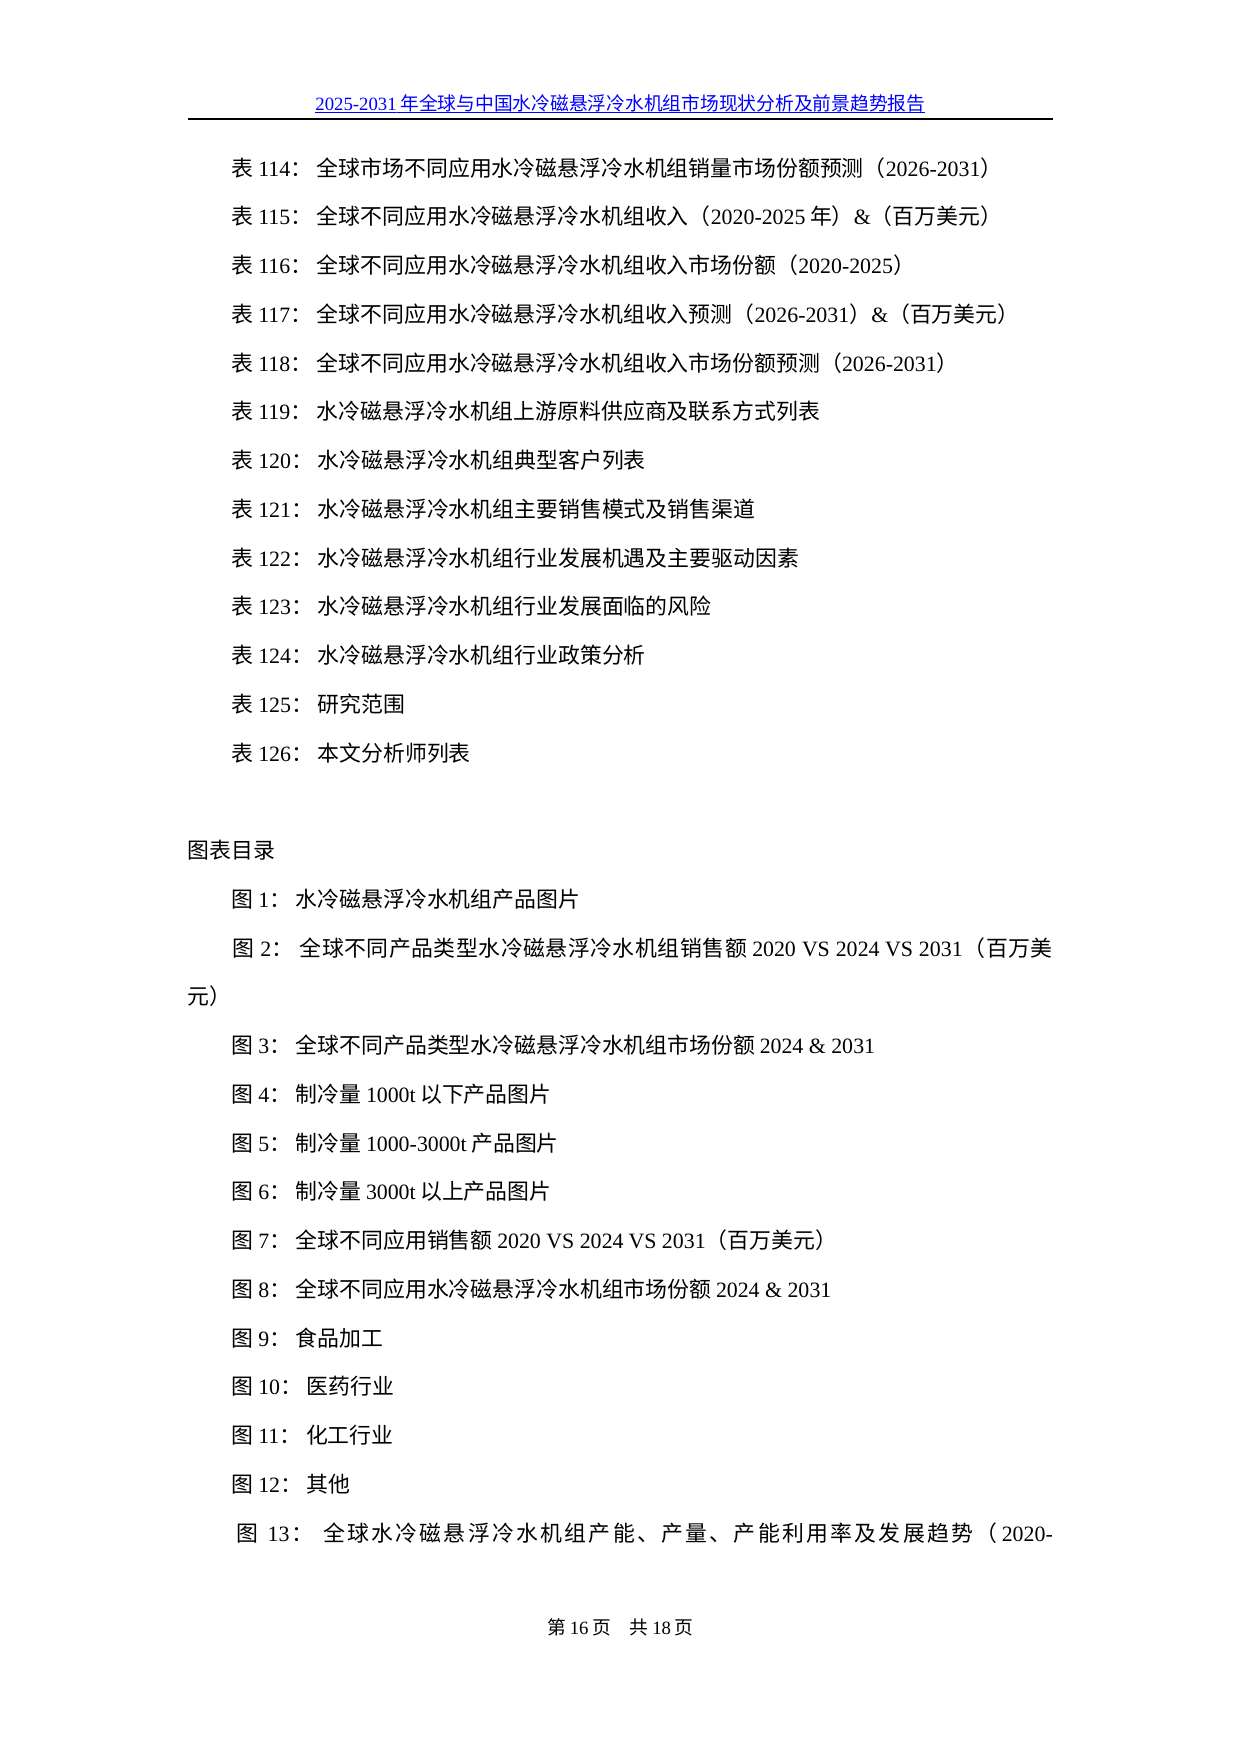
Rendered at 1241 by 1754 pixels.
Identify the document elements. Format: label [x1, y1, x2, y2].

text [187, 150, 1053, 1548]
